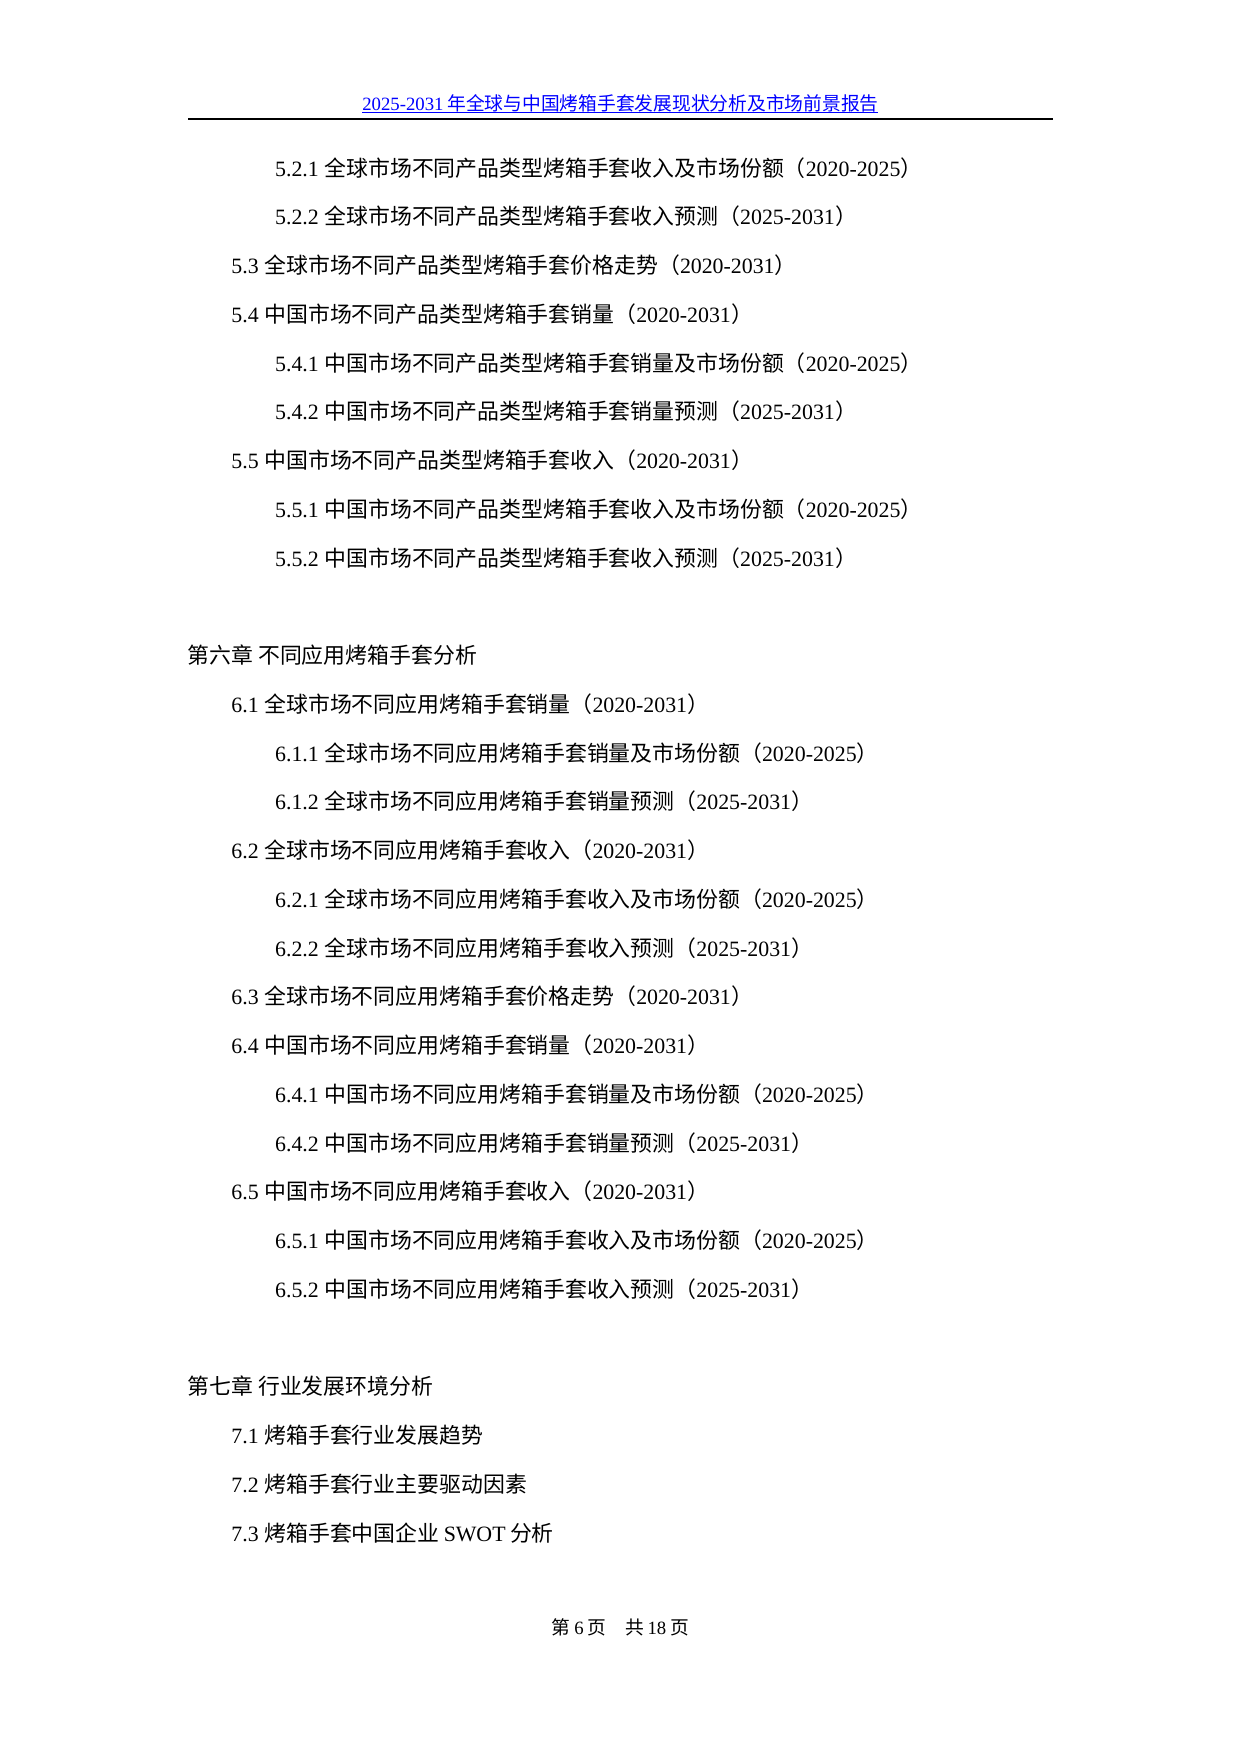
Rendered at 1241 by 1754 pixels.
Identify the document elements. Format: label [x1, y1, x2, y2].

text [187, 150, 1053, 1548]
